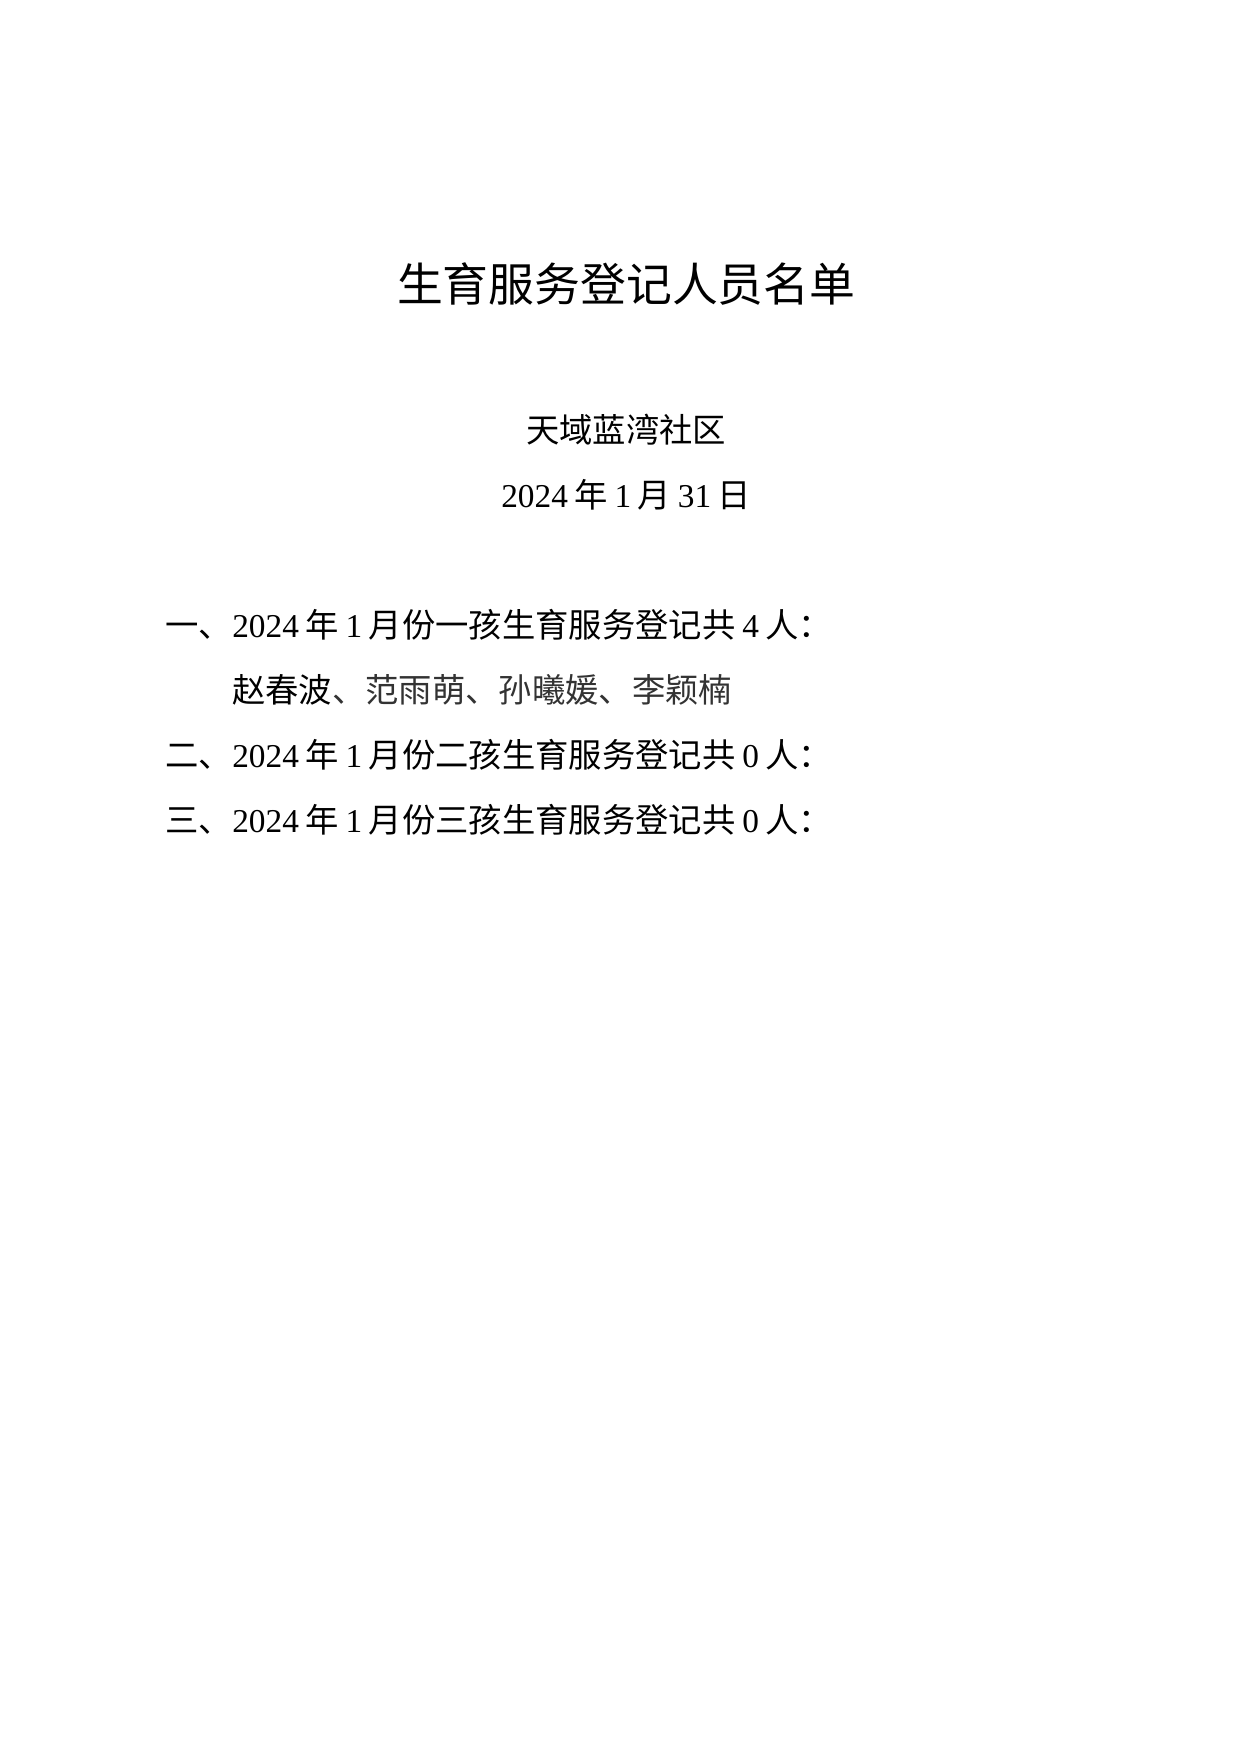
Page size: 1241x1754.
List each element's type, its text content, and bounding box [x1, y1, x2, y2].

text 生育服务登记人员名单 [165, 233, 1087, 330]
text 2024年1月31日 [165, 460, 1087, 525]
text 天域蓝湾社区 [165, 395, 1087, 460]
text 三、2024年1月份三孩生育服务登记共0人： [165, 785, 1087, 850]
text 二、2024年1月份二孩生育服务登记共0人： [165, 720, 1087, 785]
text 一、2024年1月份一孩生育服务登记共4人： 赵春波、范雨萌、孙曦媛、李颖楠 [165, 590, 1087, 720]
